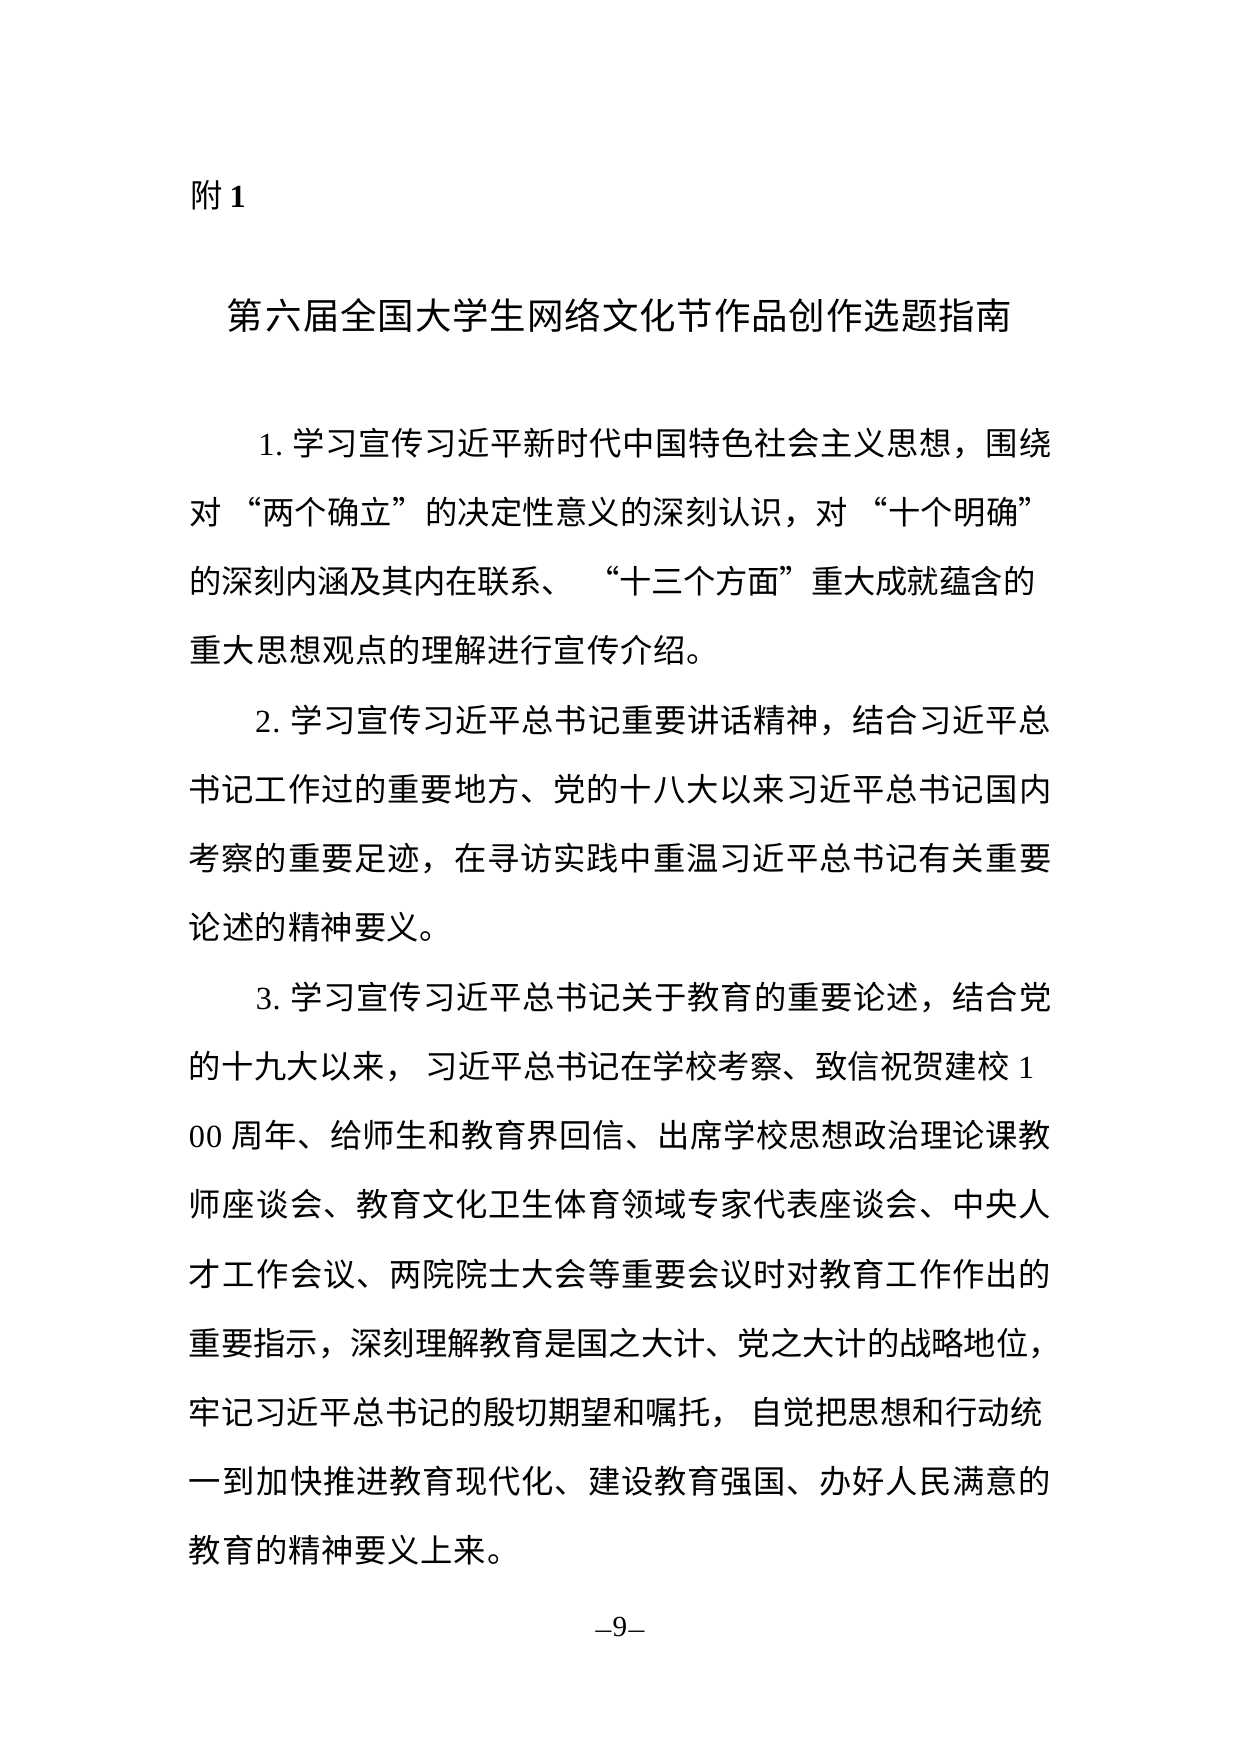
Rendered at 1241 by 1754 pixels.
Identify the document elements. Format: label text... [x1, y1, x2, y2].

text 3. 学习宣传习近平总书记关于教育的重要论述，结合党 的十九大以来， 习近平总书记在学校考察、致信祝贺建校 1 00 周年、给师生和教育界回信、出席学校思想政治理论课教 师座谈会、教育文化卫生体育领域专家代表座谈会、中央人 才工作会议、两院院士大会等重要会议时对教育工作作出的 重要指示，深刻理解教育是国之大计、党之大计的战略地位， 牢记习近平总书记的殷切期望和嘱托， 自觉把思想和行动统 一到加快推进教育现代化、建设教育强国、办好人民满意的 教育的精神要义上来。 [189, 972, 1061, 1572]
text 2. 学习宣传习近平总书记重要讲话精神，结合习近平总 书记工作过的重要地方、党的十八大以来习近平总书记国内 考察的重要足迹，在寻访实践中重温习近平总书记有关重要 论述的精神要义。 [188, 694, 1053, 949]
text 第六届全国大学生网络文化节作品创作选题指南 [227, 297, 1071, 338]
text 1. 学习宣传习近平新时代中国特色社会主义思想，围绕 对 “两个确立”的决定性意义的深刻认识，对 “十个明确” 的深刻内涵及其内在联系、 “十三个方面”重大成就蕴含的 重大思想观点的理解进行宣传介绍。 [189, 418, 1071, 672]
text 附1 [191, 171, 1071, 216]
